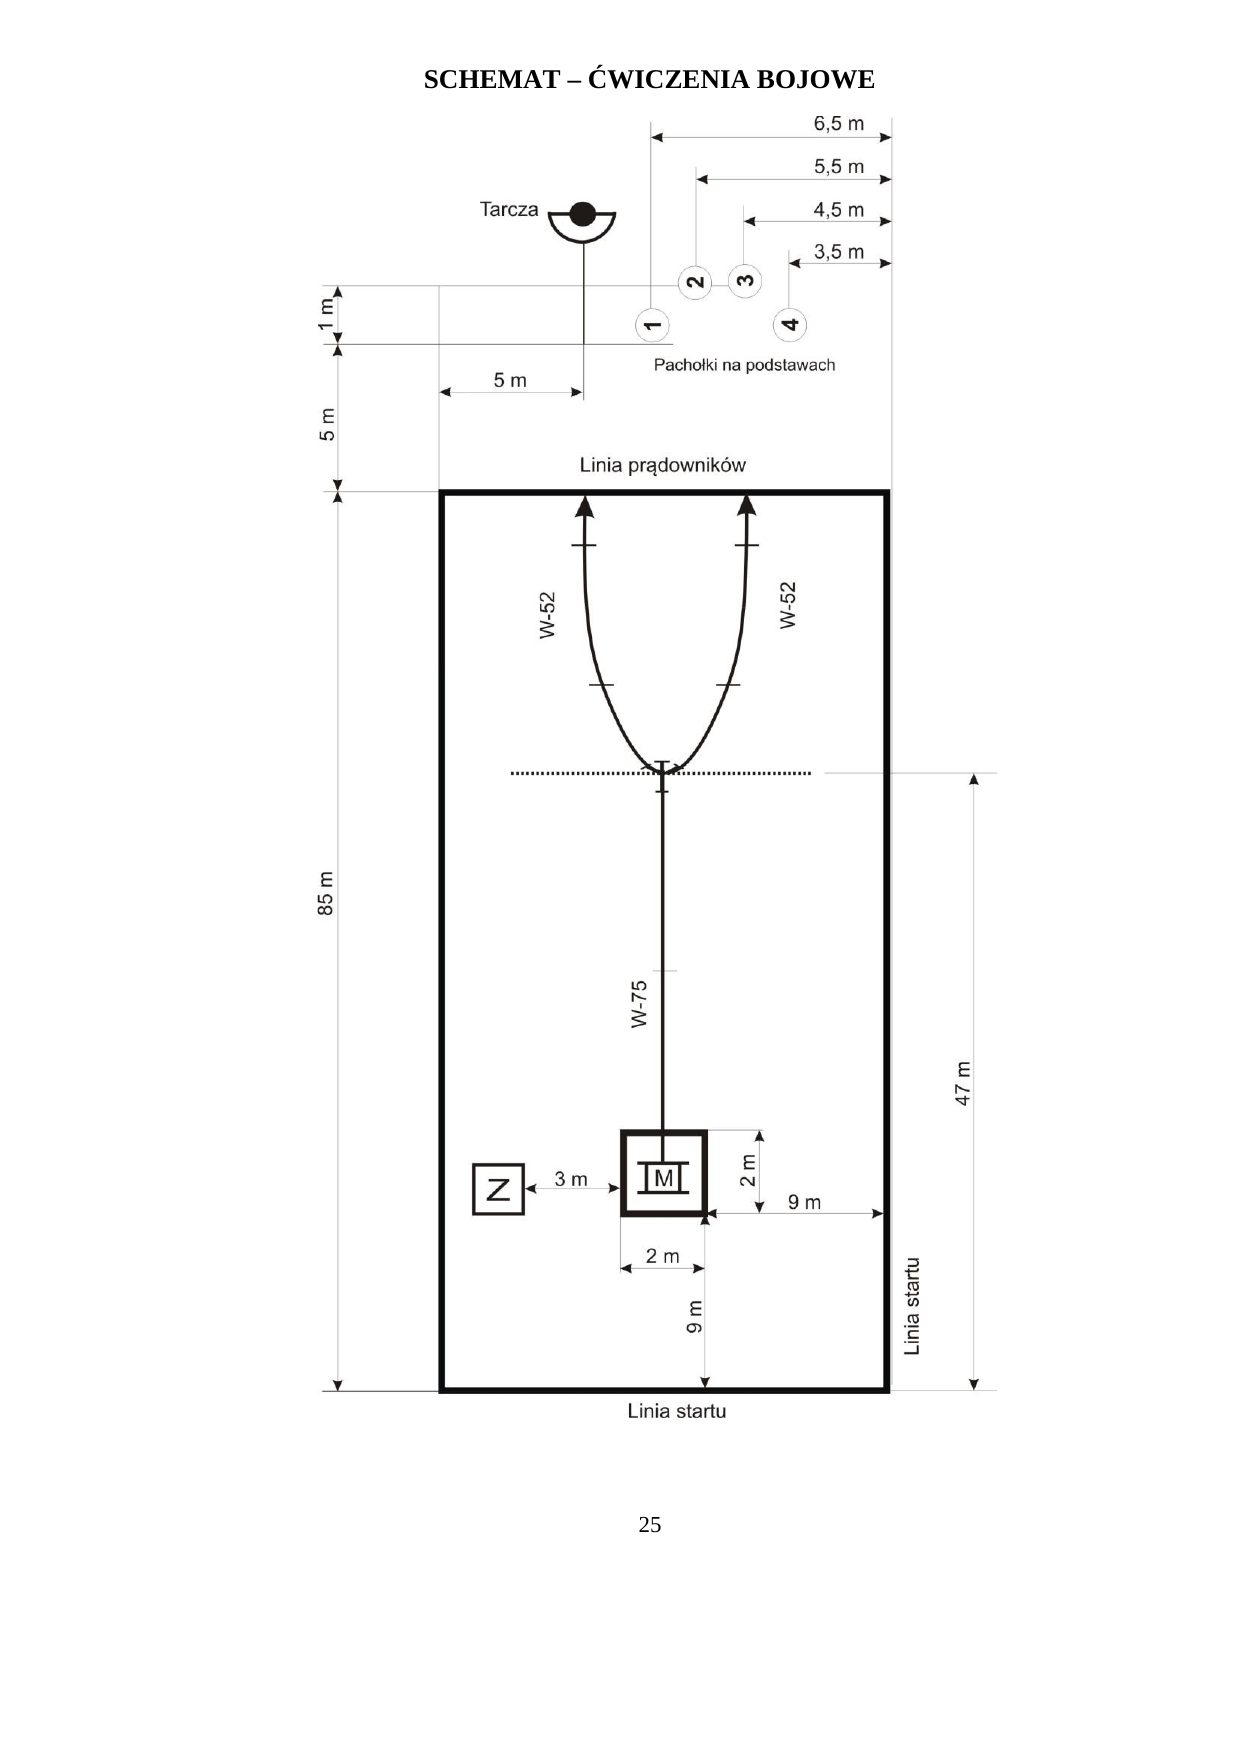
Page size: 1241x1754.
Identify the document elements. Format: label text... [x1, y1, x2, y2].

text 25 [148, 1511, 1151, 1538]
subtitle SCHEMAT – ĆWICZENIA BOJOWE [148, 64, 1152, 95]
picture [317, 116, 998, 1418]
